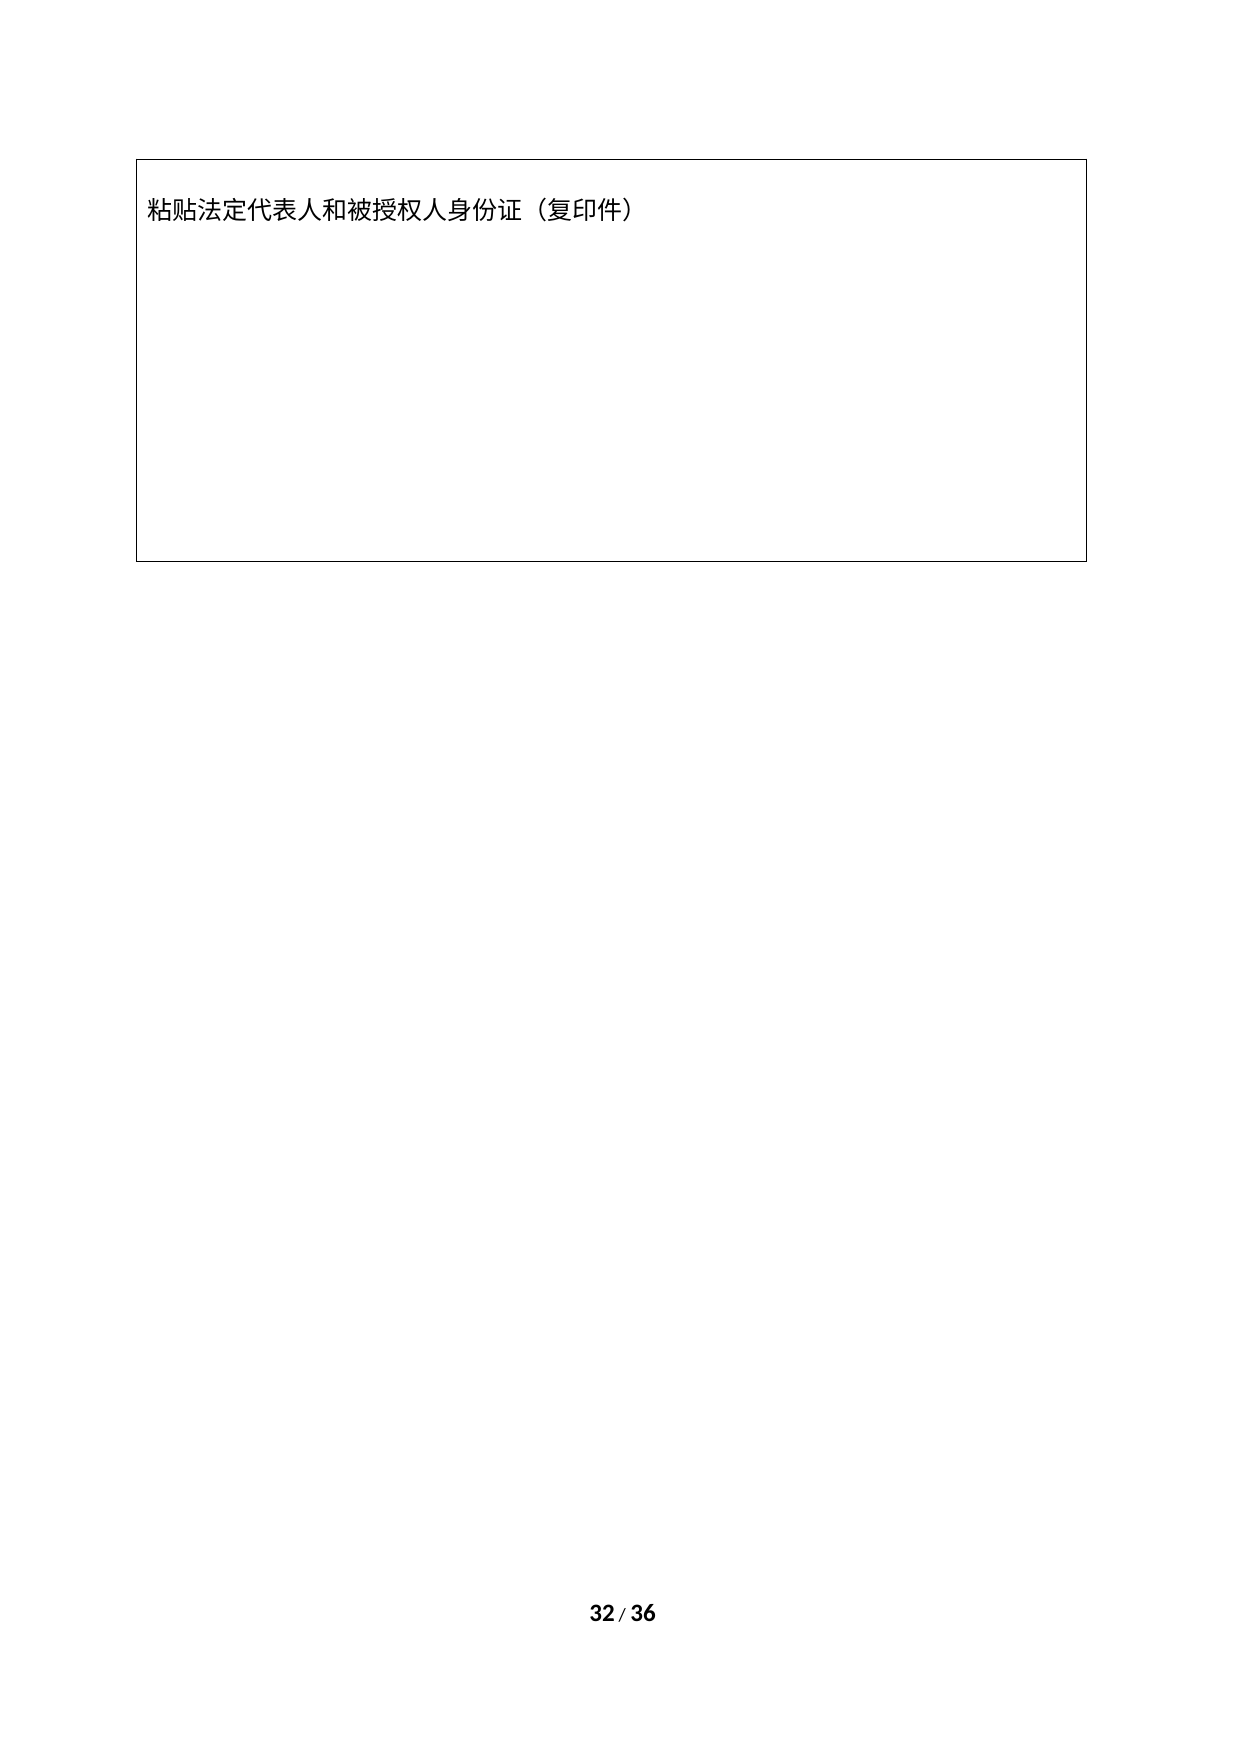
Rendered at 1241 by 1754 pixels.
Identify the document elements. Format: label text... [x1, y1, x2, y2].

table_header 粘贴法定代表人和被授权人身份证（复印件） [137, 160, 1086, 561]
